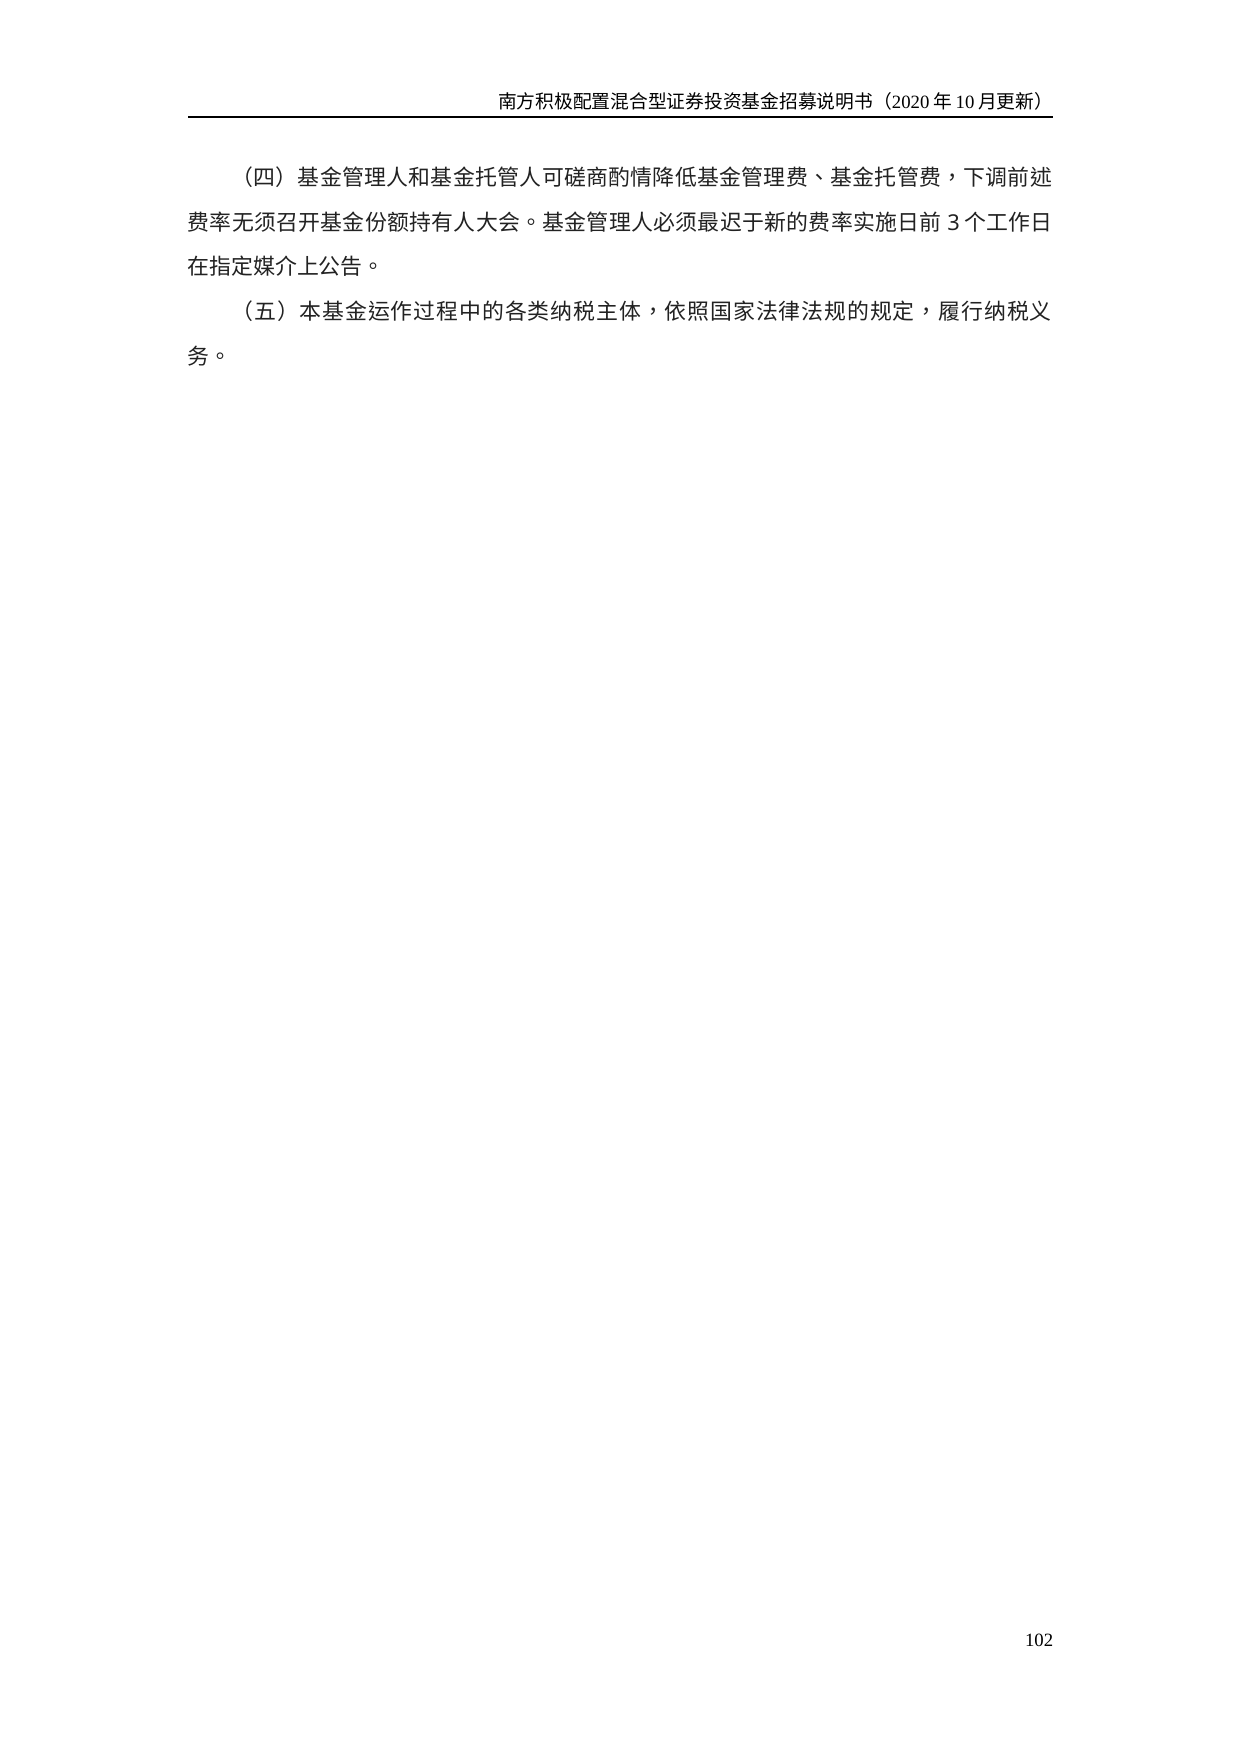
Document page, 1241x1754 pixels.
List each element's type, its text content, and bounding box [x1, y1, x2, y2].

text （五）本基金运作过程中的各类纳税主体，依照国家法律法规的规定，履行纳税义务。 [187, 296, 1053, 371]
text （四）基金管理人和基金托管人可磋商酌情降低基金管理费、基金托管费，下调前述费率无须召开基金份额持有人大会。基金管理人必须最迟于新的费率实施日前3个工作日在指定媒介上公告。 [187, 162, 1053, 281]
